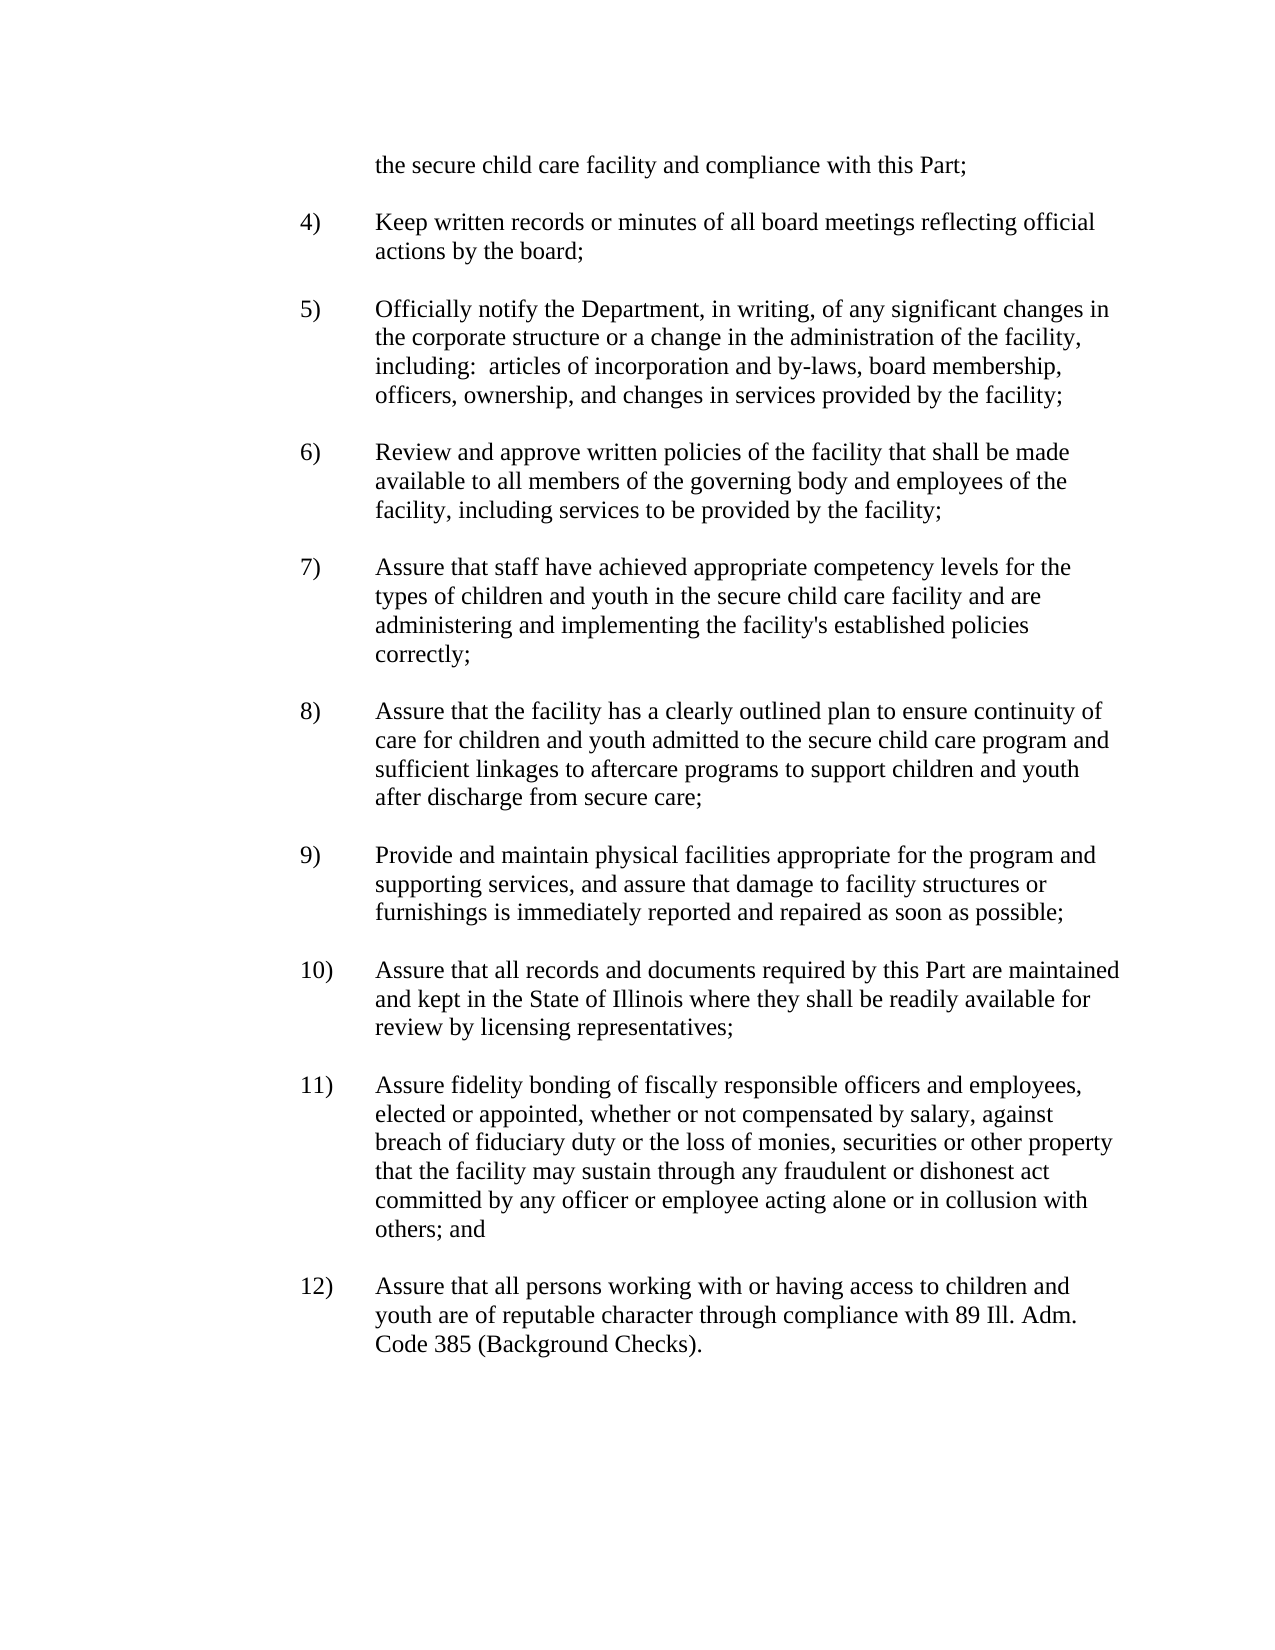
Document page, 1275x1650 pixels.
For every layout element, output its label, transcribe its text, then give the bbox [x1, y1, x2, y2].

text 9) Provide and maintain physical facilities appropriate for the program and supporting services, and assure that damage to facility structures or furnishings is immediately reported and repaired as soon as possible; [300, 840, 1125, 926]
text 7) Assure that staff have achieved appropriate competency levels for the types of children and youth in the secure child care facility and are administering and implementing the facility's established policies correctly; [300, 552, 1125, 667]
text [300, 150, 1125, 179]
text 5) Officially notify the Department, in writing, of any significant changes in the corporate structure or a change in the administration of the facility, including: articles of incorporation and by-laws, board membership, officers, ownership, and changes in services provided by the facility; [300, 294, 1125, 409]
text 6) Review and approve written policies of the facility that shall be made available to all members of the governing body and employees of the facility, including services to be provided by the facility; [300, 437, 1125, 524]
text 8) Assure that the facility has a clearly outlined plan to ensure continuity of care for children and youth admitted to the secure child care program and sufficient linkages to aftercare programs to support children and youth after discharge from secure care; [300, 696, 1125, 811]
text 12) Assure that all persons working with or having access to children and youth are of reputable character through compliance with 89 Ill. Adm. Code 385 (Background Checks). [300, 1271, 1125, 1357]
text 4) Keep written records or minutes of all board meetings reflecting official actions by the board; [300, 207, 1125, 265]
text 11) Assure fidelity bonding of fiscally responsible officers and employees, elected or appointed, whether or not compensated by salary, against breach of fiduciary duty or the loss of monies, securities or other property that the facility may sustain through any fraudulent or dishonest act committed by any officer or employee acting alone or in collusion with others; and [300, 1070, 1125, 1242]
text 10) Assure that all records and documents required by this Part are maintained and kept in the State of Illinois where they shall be readily available for review by licensing representatives; [300, 955, 1125, 1041]
